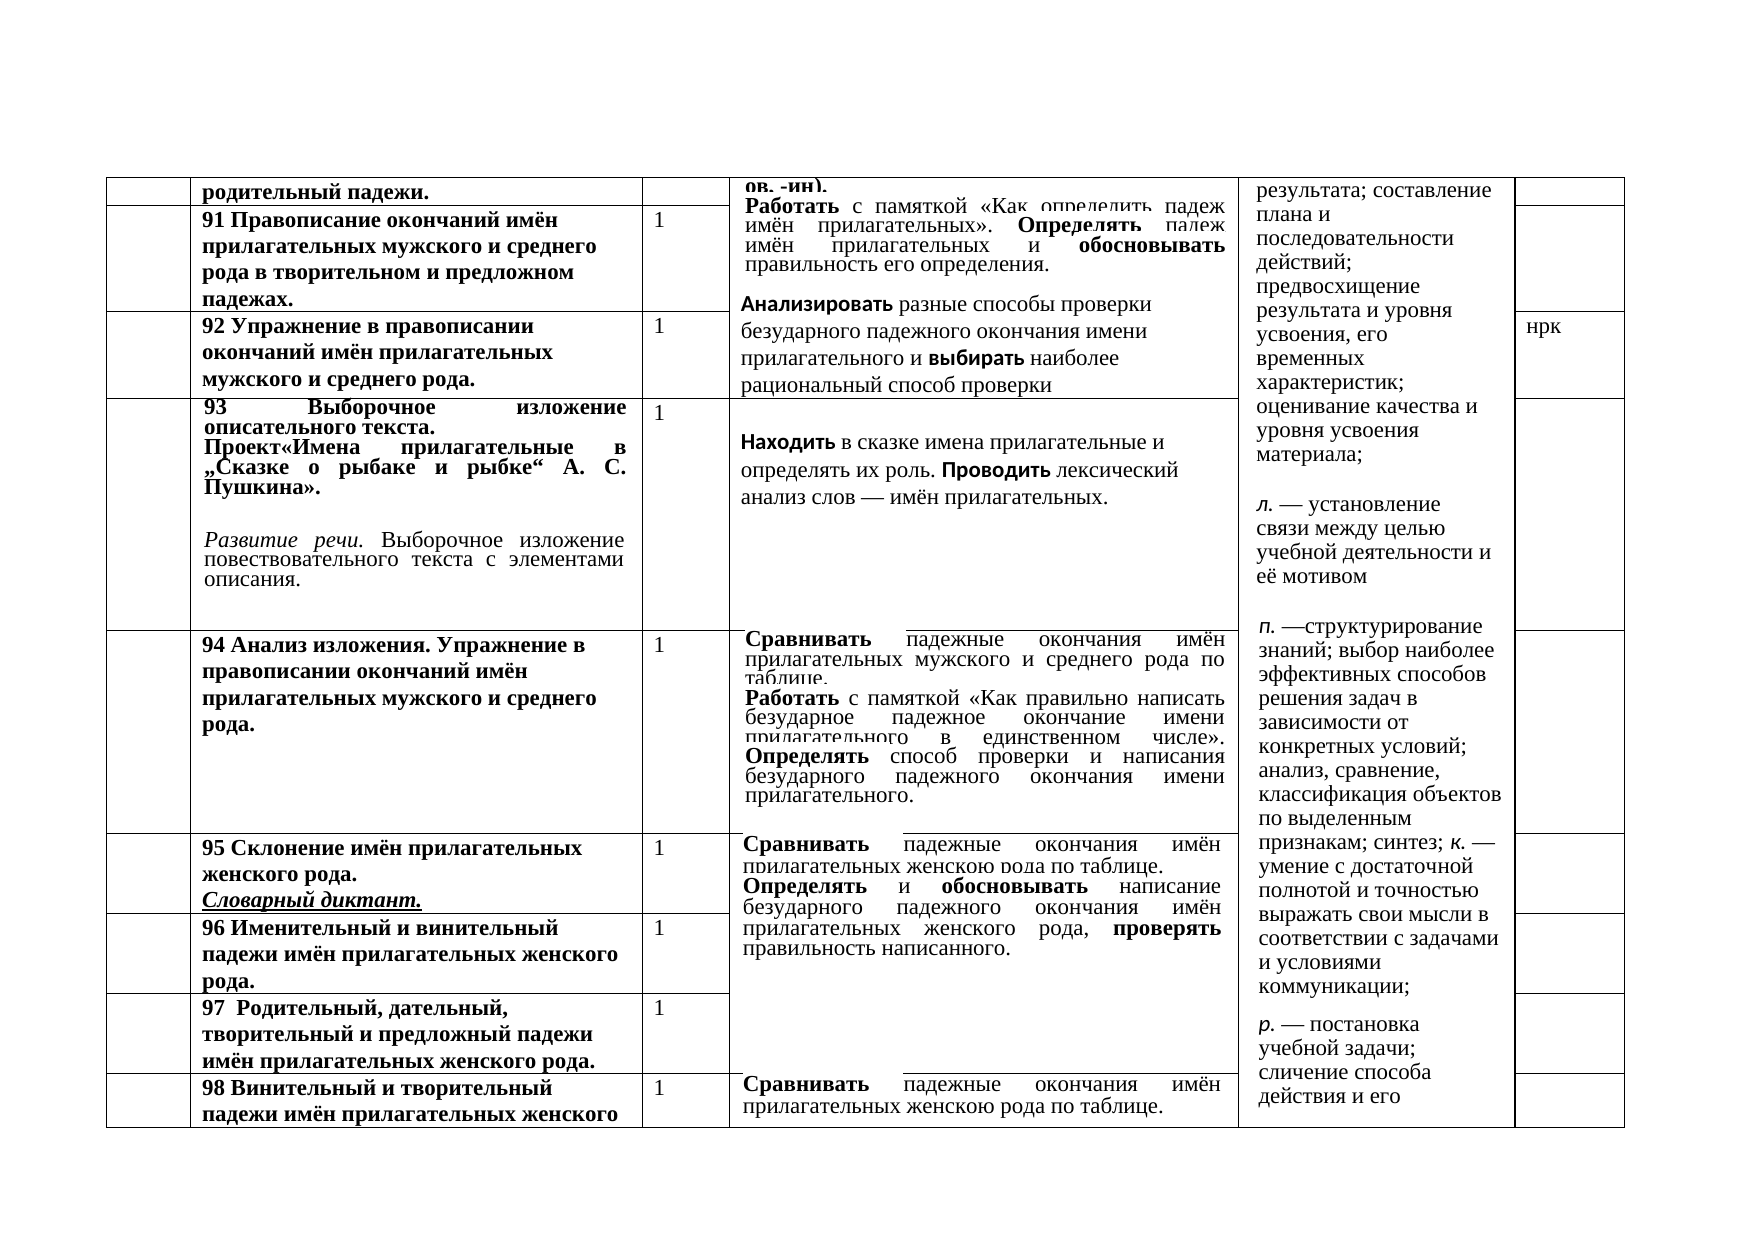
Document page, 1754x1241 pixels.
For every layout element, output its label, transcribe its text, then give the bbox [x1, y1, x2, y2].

table_cell [1516, 631, 1624, 833]
table_cell 91 Правописание окончаний имён прилагательных мужского и среднего рода в творительном и предложном падежах. [191, 206, 642, 311]
table_cell [1516, 834, 1624, 913]
table_cell Находить в сказке имена прилагательные и определять их роль. Проводить лексический анализ слов — имён прилагательных. [730, 399, 1238, 630]
table_cell [1516, 206, 1624, 311]
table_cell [730, 1074, 1238, 1127]
table_cell [1516, 1074, 1624, 1127]
table_cell 1 [643, 994, 729, 1073]
table_cell [107, 631, 190, 833]
table_cell нрк [1516, 312, 1624, 398]
table_cell [107, 994, 190, 1073]
table_cell 1 [643, 312, 729, 398]
table_cell 96 Именительный и винительный падежи имён прилагательных женского рода. [191, 914, 642, 993]
table_cell 1 [643, 1074, 729, 1127]
table_cell 94 Анализ изложения. Упражнение в правописании окончаний имён прилагательных мужского и среднего рода. [191, 631, 642, 833]
table_cell Сравнивать падежные окончания имён прилагательных мужского и среднего рода по таблице. Работать с памяткой «Как правильно написать безударное падежное окончание имени прилагательного в единственном числе». Определять способ проверки и написания безударного падежного окончания имени прилагательного. [730, 631, 1238, 833]
table_cell [107, 834, 190, 913]
table_cell [107, 178, 190, 204]
table_cell 92 Упражнение в правописании окончаний имён прилагательных мужского и среднего рода. [191, 312, 642, 398]
table_cell 1 [643, 631, 729, 833]
table_cell 1 [643, 399, 729, 630]
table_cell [191, 1074, 642, 1127]
table_cell [1516, 914, 1624, 993]
table_cell [107, 399, 190, 630]
table_cell [1516, 994, 1624, 1073]
table_cell 1 [643, 178, 729, 204]
table_cell 1 [643, 206, 729, 311]
table_cell 93 Выборочное изложение описательного текста. Проект«Имена прилагательные в „Сказке о рыбаке и рыбке“ А. С. Пушкина». Развитие речи. Выборочное изложение повествовательного текста с элементами описания. [191, 399, 642, 630]
table_cell 95 Склонение имён прилагательных женского рода. Словарный диктант. [191, 834, 642, 913]
table_cell [107, 312, 190, 398]
table_cell 1 [643, 914, 729, 993]
table_cell [107, 206, 190, 311]
table_cell [1516, 399, 1624, 630]
table_cell [107, 1074, 190, 1127]
table_cell [107, 914, 190, 993]
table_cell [191, 178, 642, 204]
table_cell 1 [643, 834, 729, 913]
table_cell [1516, 178, 1624, 204]
table_cell 97 Родительный, дательный, творительный и предложный падежи имён прилагательных женского рода. [191, 994, 642, 1073]
